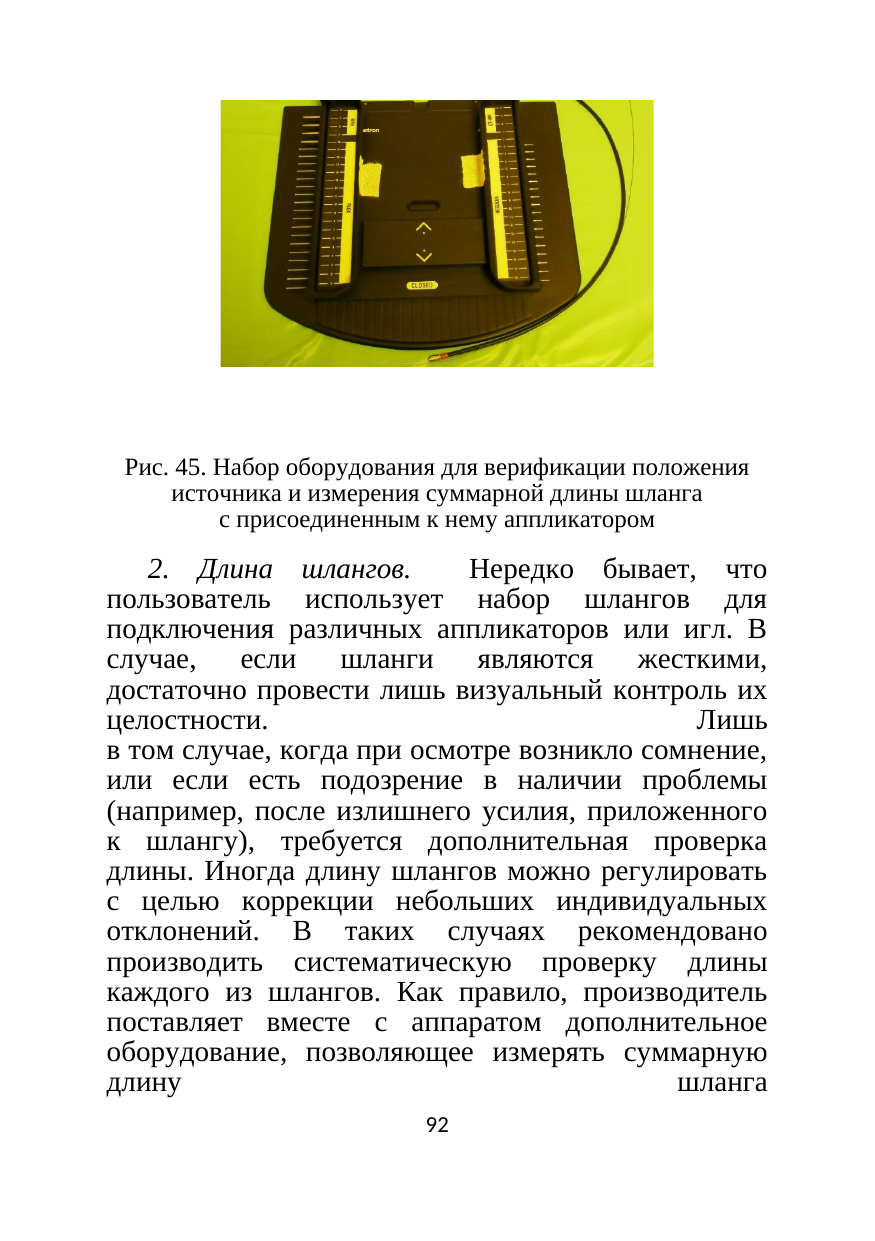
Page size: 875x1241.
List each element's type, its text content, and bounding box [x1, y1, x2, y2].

list Рис. 45. Набор оборудования для верификации положения источника и измерения суммарной длины шланга с присоединенным к нему аппликатором [106, 455, 768, 533]
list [106, 554, 768, 1098]
picture [220, 100, 654, 367]
